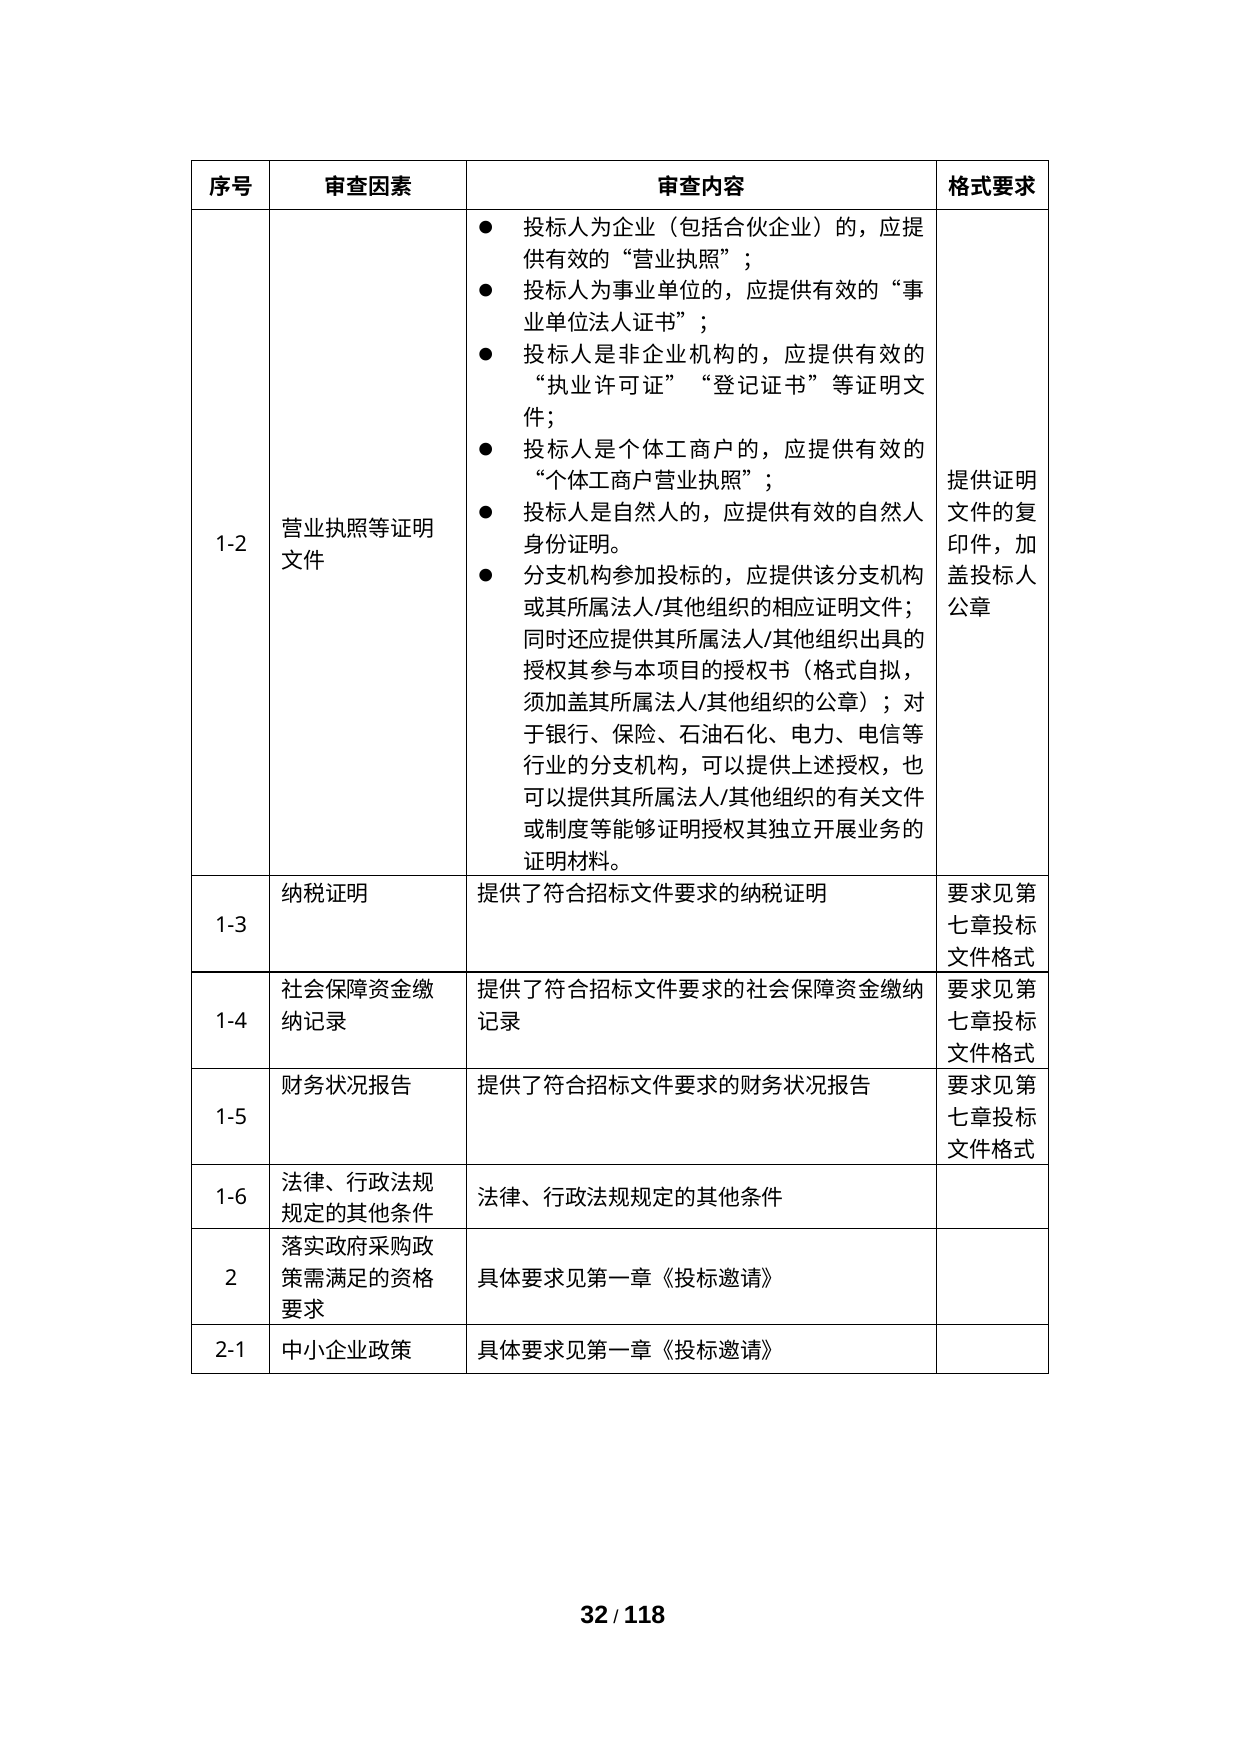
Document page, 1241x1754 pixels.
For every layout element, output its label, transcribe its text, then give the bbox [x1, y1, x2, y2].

table_cell 1-2 [192, 210, 269, 875]
table_cell 要求见第七章投标文件格式 [937, 1069, 1048, 1163]
table_cell 具体要求见第一章《投标邀请》 [467, 1229, 936, 1324]
table_cell [937, 1325, 1048, 1373]
table_cell 投标人为企业（包括合伙企业）的，应提供有效的“营业执照”； 投标人为事业单位的，应提供有效的“事业单位法人证书”； 投标人是非企业机构的，应提供有效的“执业许可证”“登记证书”等证明文件； 投标人是个体工商户的，应提供有效的“个体工商户营业执照”； 投标人是自然人的，应提供有效的自然人身份证明。 分支机构参加投标的，应提供该分支机构或其所属法人/其他组织的相应证明文件；同时还应提供其所属法人/其他组织出具的授权其参与本项目的授权书（格式自拟，须加盖其所属法人/其他组织的公章）；对于银行、保险、石油石化、电力、电信等行业的分支机构，可以提供上述授权，也可以提供其所属法人/其他组织的有关文件或制度等能够证明授权其独立开展业务的证明材料。 [467, 210, 936, 875]
table_header 序号 [192, 161, 269, 209]
table_cell 提供证明文件的复印件，加盖投标人公章 [937, 210, 1048, 875]
table_cell 1-4 [192, 973, 269, 1067]
table_cell 营业执照等证明文件 [270, 210, 466, 875]
table_cell 法律、行政法规规定的其他条件 [467, 1165, 936, 1228]
table_cell 要求见第七章投标文件格式 [937, 973, 1048, 1067]
table_header 格式要求 [937, 161, 1048, 209]
table_cell 2-1 [192, 1325, 269, 1373]
table_cell 1-3 [192, 876, 269, 971]
table_cell 要求见第七章投标文件格式 [937, 876, 1048, 971]
table_cell [937, 1165, 1048, 1228]
table_cell 中小企业政策 [270, 1325, 466, 1373]
table_cell [937, 1229, 1048, 1324]
table_cell 提供了符合招标文件要求的纳税证明 [467, 876, 936, 971]
table_cell 提供了符合招标文件要求的财务状况报告 [467, 1069, 936, 1163]
table_header 审查内容 [467, 161, 936, 209]
table_cell 落实政府采购政策需满足的资格要求 [270, 1229, 466, 1324]
table_cell 纳税证明 [270, 876, 466, 971]
table_cell 法律、行政法规规定的其他条件 [270, 1165, 466, 1228]
table_cell 财务状况报告 [270, 1069, 466, 1163]
table_cell 具体要求见第一章《投标邀请》 [467, 1325, 936, 1373]
table_cell 提供了符合招标文件要求的社会保障资金缴纳记录 [467, 973, 936, 1067]
table_cell 2 [192, 1229, 269, 1324]
table_cell 1-5 [192, 1069, 269, 1163]
table_cell 社会保障资金缴纳记录 [270, 973, 466, 1067]
table_header 审查因素 [270, 161, 466, 209]
table_cell 1-6 [192, 1165, 269, 1228]
